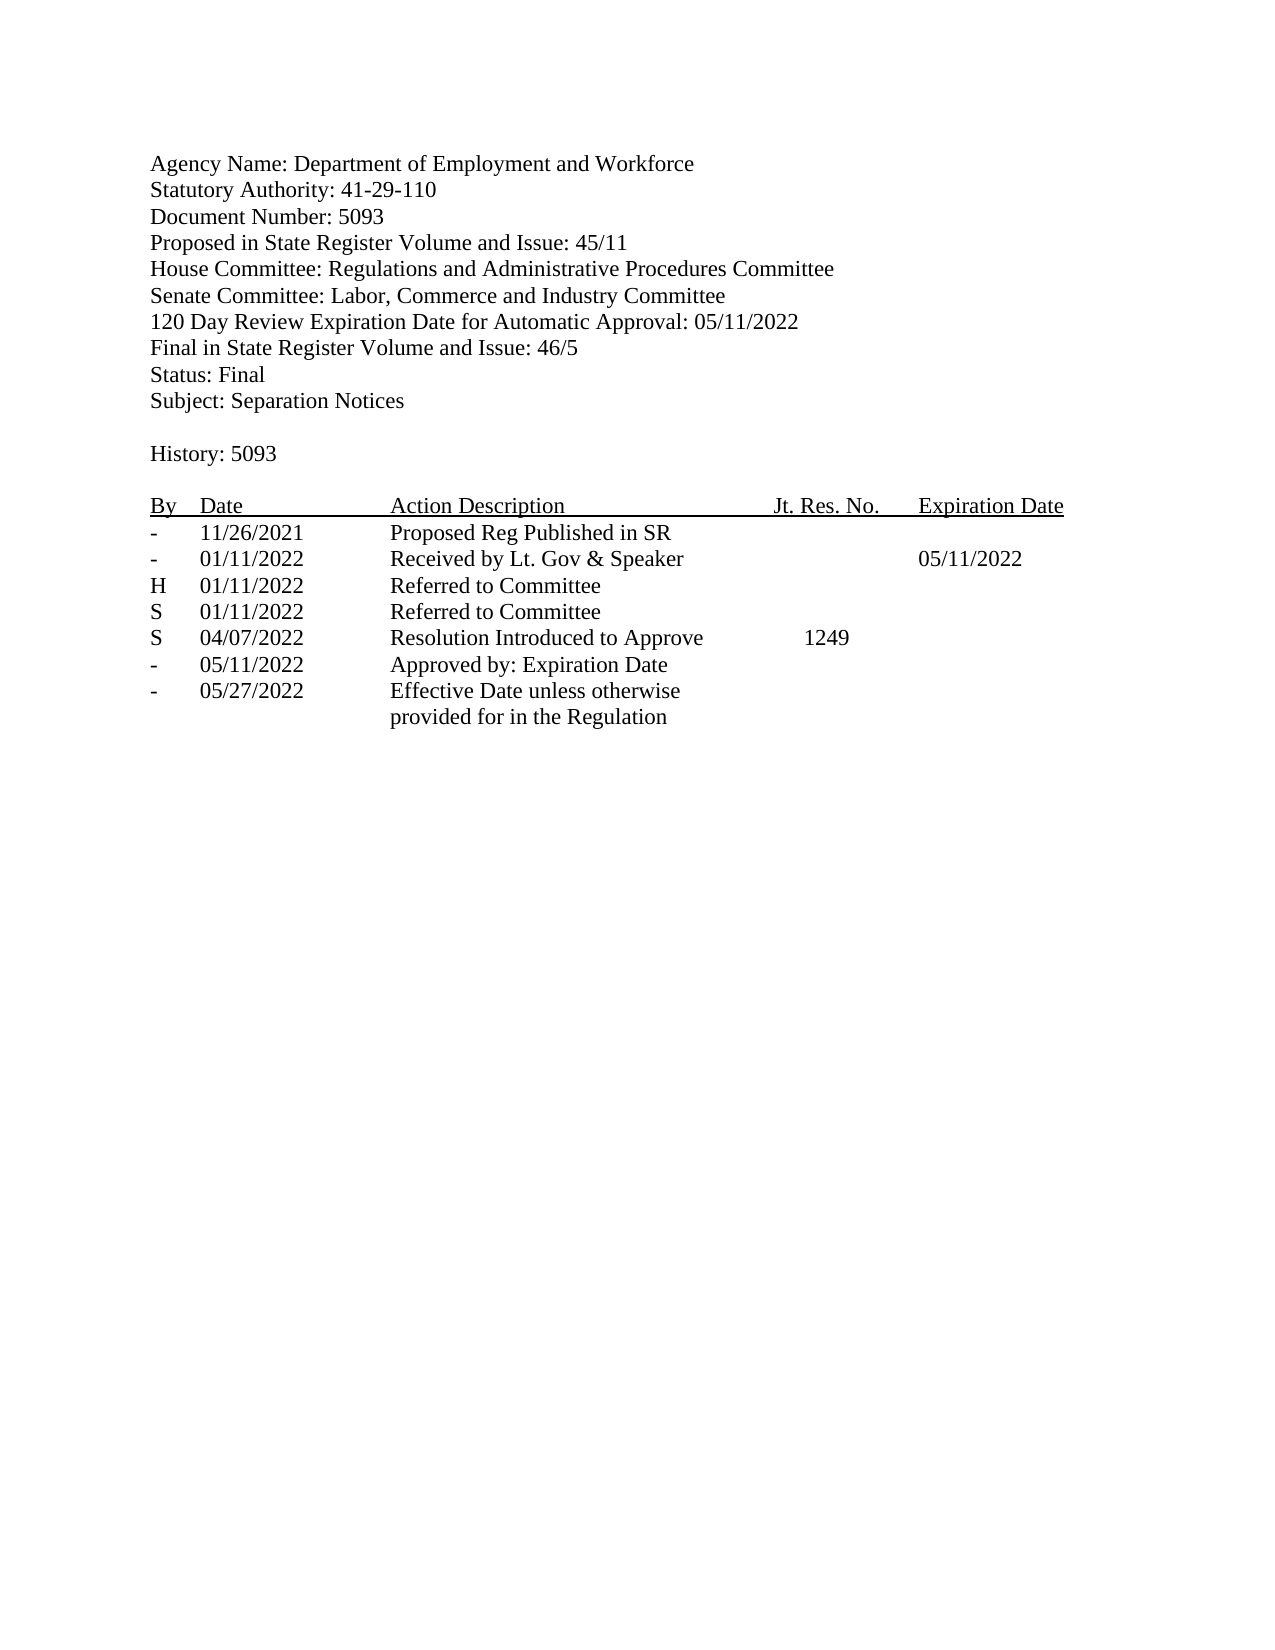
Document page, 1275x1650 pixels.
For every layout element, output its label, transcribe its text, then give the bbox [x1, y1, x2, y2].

text 120 Day Review Expiration Date for Automatic Approval: 05/11/2022 [150, 308, 1125, 334]
text provided for in the Regulation [150, 703, 1125, 730]
text Proposed in State Register Volume and Issue: 45/11 [150, 229, 1125, 255]
text S 04/07/2022 Resolution Introduced to Approve 1249 [150, 624, 1125, 651]
text S 01/11/2022 Referred to Committee [150, 598, 1125, 624]
text Statutory Authority: 41-29-110 [150, 176, 1125, 203]
text Final in State Register Volume and Issue: 46/5 [150, 334, 1125, 361]
text Agency Name: Department of Employment and Workforce [150, 150, 1125, 176]
text Senate Committee: Labor, Commerce and Industry Committee [150, 282, 1125, 308]
text - 05/27/2022 Effective Date unless otherwise [150, 677, 1125, 703]
text By Date Action Description Jt. Res. No. Expiration Date [150, 493, 1125, 519]
text Subject: Separation Notices [150, 387, 1125, 413]
text - 01/11/2022 Received by Lt. Gov & Speaker 05/11/2022 [150, 545, 1125, 572]
text Status: Final [150, 361, 1125, 387]
text - 05/11/2022 Approved by: Expiration Date [150, 651, 1125, 677]
text H 01/11/2022 Referred to Committee [150, 572, 1125, 598]
text House Committee: Regulations and Administrative Procedures Committee [150, 255, 1125, 282]
text - 11/26/2021 Proposed Reg Published in SR [150, 519, 1125, 545]
text Document Number: 5093 [150, 203, 1125, 229]
text History: 5093 [150, 440, 1125, 466]
